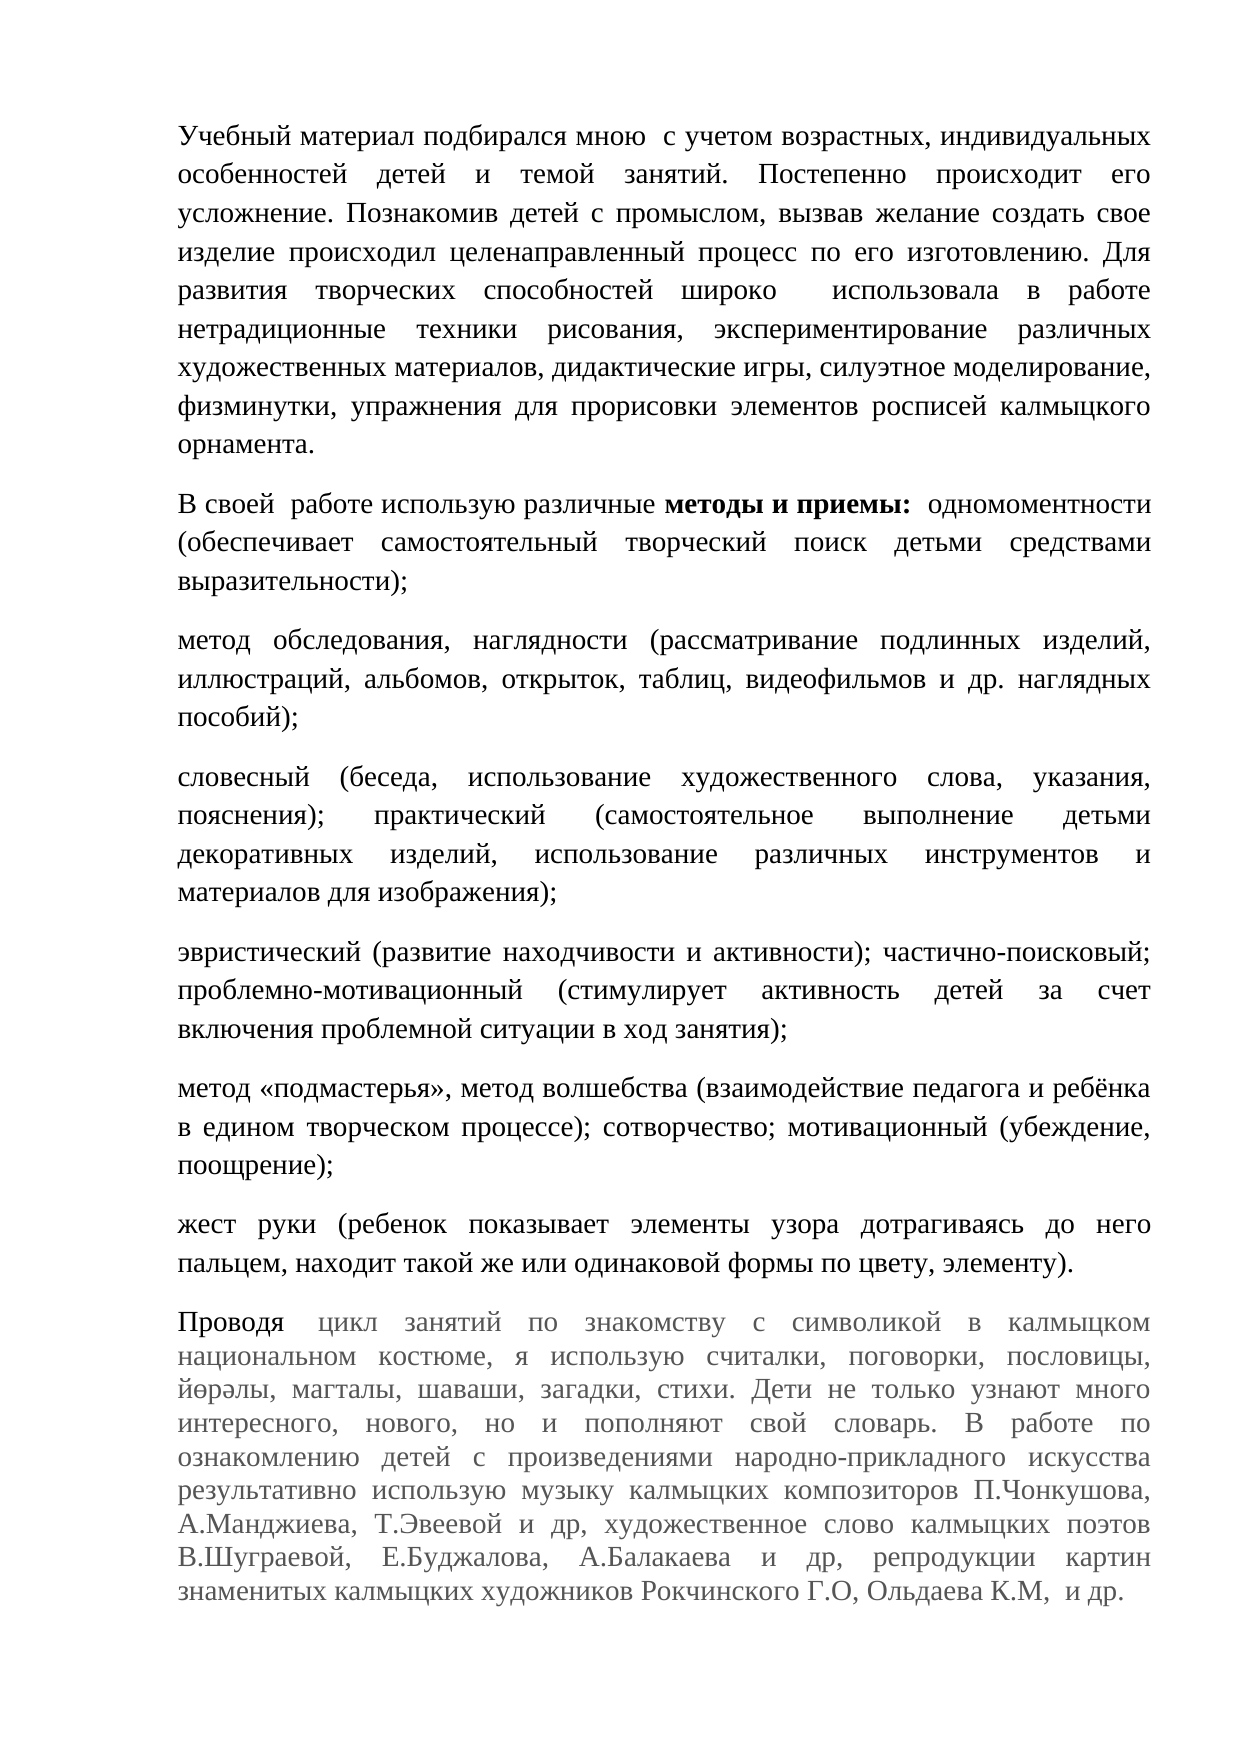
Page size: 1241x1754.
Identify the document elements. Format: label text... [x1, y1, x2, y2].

text словесный (беседа, использование художественного слова, указания, пояснения); практический (самостоятельное выполнение детьми декоративных изделий, использование различных инструментов и материалов для изображения); [177, 759, 1152, 908]
text метод «подмастерья», метод волшебства (взаимодействие педагога и ребёнка в едином творческом процессе); сотворчество; мотивационный (убеждение, поощрение); [177, 1070, 1152, 1181]
text В своей работе использую различные методы и приемы: одномоментности (обеспечивает самостоятельный творческий поиск детьми средствами выразительности); [177, 486, 1152, 596]
text Проводя цикл занятий по знакомству с символикой в калмыцком национальном костюме, я использую считалки, поговорки, пословицы, йөрәлы, магталы, шаваши, загадки, стихи. Дети не только узнают много интересного, нового, но и пополняют свой словарь. В работе по ознакомлению детей с произведениями народно-прикладного искусства результативно использую музыку калмыцких композиторов П.Чонкушова, А.Манджиева, Т.Эвеевой и др, художественное слово калмыцких поэтов В.Шуграевой, Е.Буджалова, А.Балакаева и др, репродукции картин знаменитых калмыцких художников Рокчинского Г.О, Ольдаева К.М, и др. [177, 1304, 1152, 1606]
text метод обследования, наглядности (рассматривание подлинных изделий, иллюстраций, альбомов, открыток, таблиц, видеофильмов и др. наглядных пособий); [177, 622, 1152, 733]
text жест руки (ребенок показывает элементы узора дотрагиваясь до него пальцем, находит такой же или одинаковой формы по цвету, элементу). [177, 1207, 1152, 1279]
text Учебный материал подбирался мною с учетом возрастных, индивидуальных особенностей детей и темой занятий. Постепенно происходит его усложнение. Познакомив детей с промыслом, вызвав желание создать свое изделие происходил целенаправленный процесс по его изготовлению. Для развития творческих способностей широко использовала в работе нетрадиционные техники рисования, экспериментирование различных художественных материалов, дидактические игры, силуэтное моделирование, физминутки, упражнения для прорисовки элементов росписей калмыцкого орнамента. [177, 118, 1152, 460]
text эвристический (развитие находчивости и активности); частично-поисковый; проблемно-мотивационный (стимулирует активность детей за счет включения проблемной ситуации в ход занятия); [177, 934, 1152, 1044]
